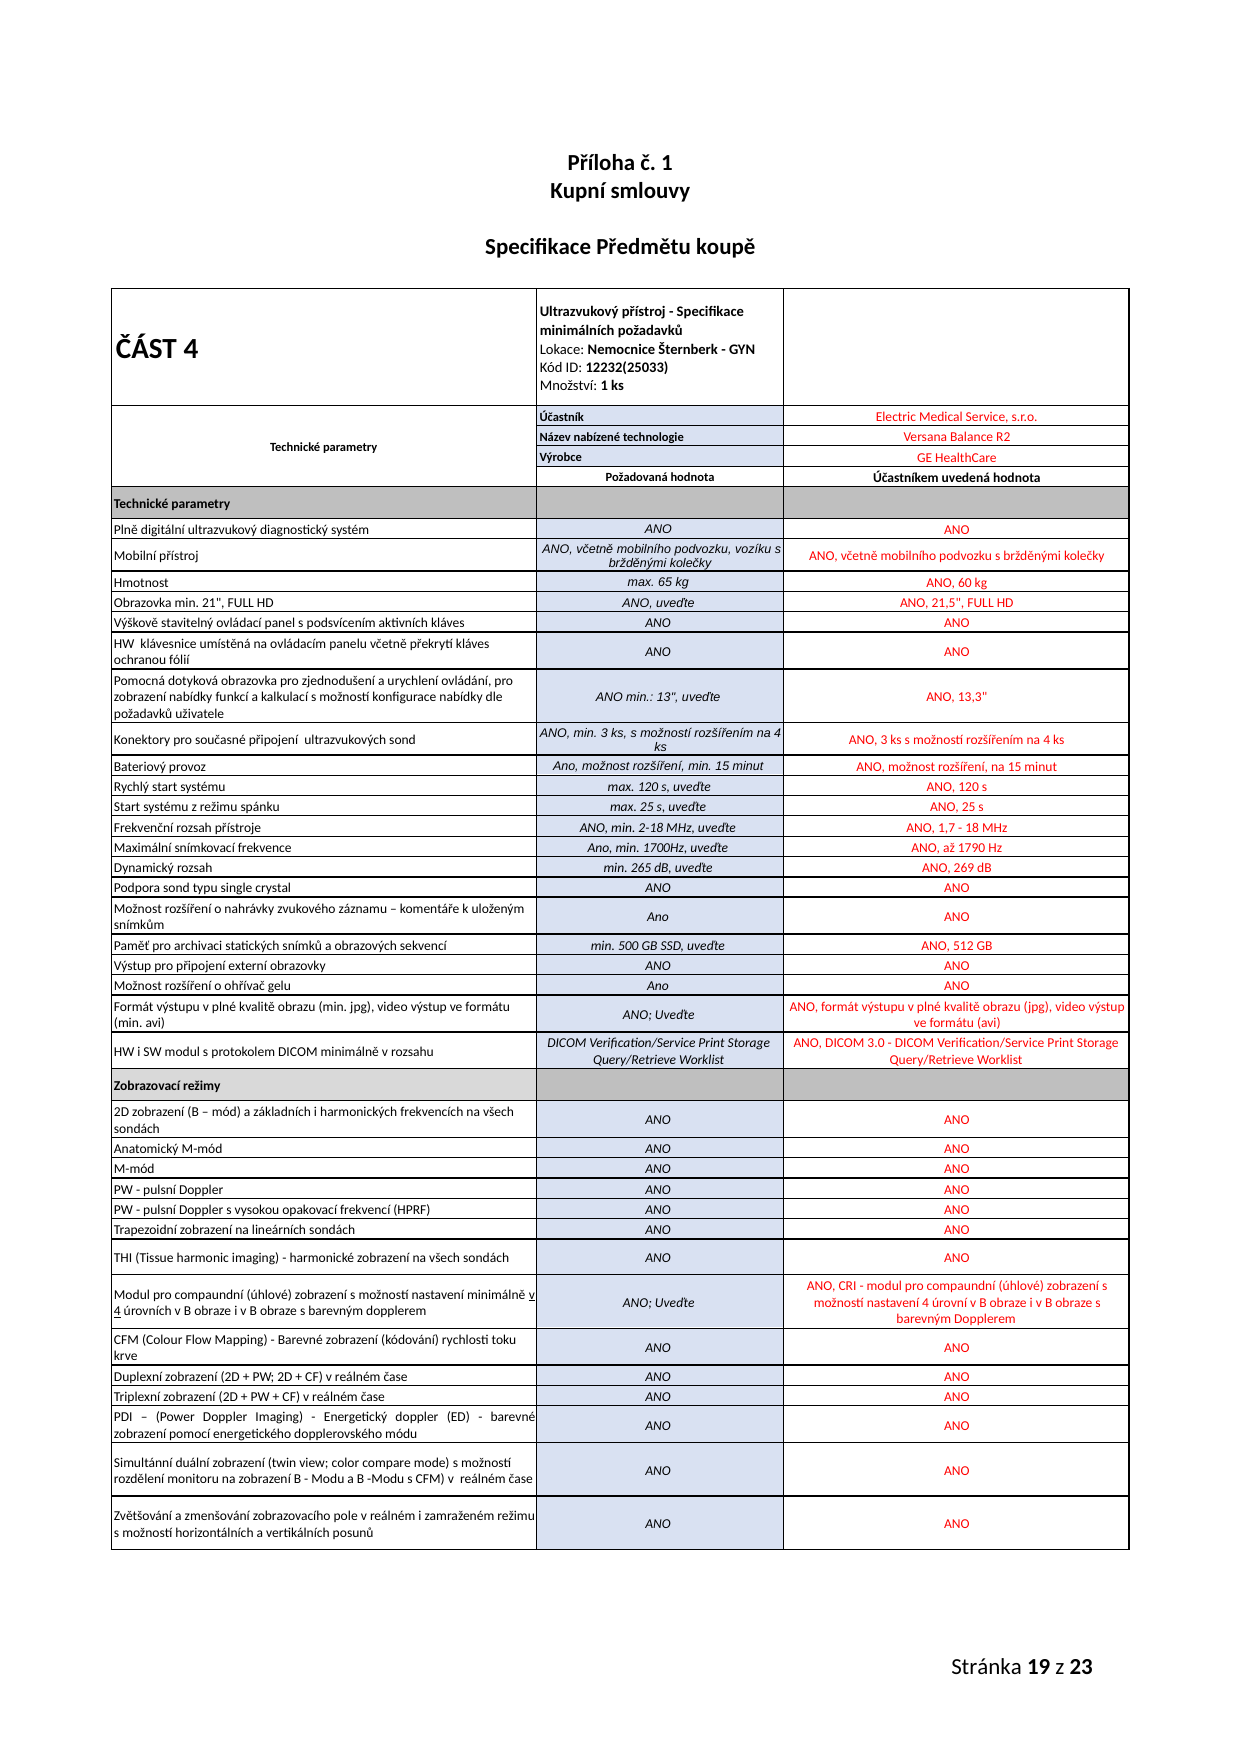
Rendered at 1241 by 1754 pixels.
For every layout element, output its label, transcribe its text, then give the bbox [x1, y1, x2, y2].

table_cell max. 25 s, uveďte [537, 796, 783, 815]
table_cell CFM (Colour Flow Mapping) - Barevné zobrazení (kódování) rychlosti toku krve [112, 1329, 536, 1364]
table_cell ANO, uveďte [537, 592, 783, 611]
table_cell ANO; Uveďte [537, 1275, 783, 1327]
table_cell 2D zobrazení (B – mód) a základních i harmonických frekvencích na všech sondách [112, 1101, 536, 1137]
table_cell PW - pulsní Doppler s vysokou opakovací frekvencí (HPRF) [112, 1199, 536, 1218]
table_cell ANO [537, 1240, 783, 1274]
table_cell Pomocná dotyková obrazovka pro zjednodušení a urychlení ovládání, pro zobrazení nabídky funkcí a kalkulací s možností konfigurace nabídky dle požadavků uživatele [112, 670, 536, 722]
table_cell Plně digitální ultrazvukový diagnostický systém [112, 519, 536, 538]
table_cell Ano [537, 898, 783, 933]
table_cell Obrazovka min. 21", FULL HD [112, 592, 536, 611]
table_cell GE HealthCare [784, 446, 1128, 466]
table_cell Výstup pro připojení externí obrazovky [112, 955, 536, 974]
table_cell min. 500 GB SSD, uveďte [537, 935, 783, 954]
table_cell ANO, formát výstupu v plné kvalitě obrazu (jpg), video výstup ve formátu (avi) [784, 996, 1128, 1031]
table_cell Ano, min. 1700Hz, uveďte [537, 837, 783, 856]
table_cell Výrobce [537, 446, 783, 466]
table_cell Trapezoidní zobrazení na lineárních sondách [112, 1219, 536, 1238]
table_cell ANO [784, 1101, 1128, 1137]
table_cell Název nabízené technologie [537, 426, 783, 445]
table_cell Mobilní přístroj [112, 539, 536, 570]
table_cell ANO [784, 1443, 1128, 1495]
table_header [784, 289, 1128, 404]
table_cell ANO [784, 1497, 1128, 1549]
table_cell ANO [537, 1219, 783, 1238]
table_cell [784, 487, 1128, 518]
table_cell Maximální snímkovací frekvence [112, 837, 536, 856]
table_cell Dynamický rozsah [112, 857, 536, 876]
table_cell ANO [537, 1158, 783, 1177]
table_cell ANO, CRI - modul pro compaundní (úhlové) zobrazení s možností nastavení 4 úrovní v B obraze i v B obraze s barevným Dopplerem [784, 1275, 1128, 1327]
table_cell ANO [784, 1329, 1128, 1364]
table_cell ANO [784, 1406, 1128, 1442]
table_cell ANO, min. 2-18 MHz, uveďte [537, 816, 783, 836]
table_cell ANO, 269 dB [784, 857, 1128, 876]
table_cell HW klávesnice umístěná na ovládacím panelu včetně překrytí kláves ochranou fólií [112, 633, 536, 668]
table_cell Hmotnost [112, 572, 536, 591]
table_cell ANO, 21,5", FULL HD [784, 592, 1128, 611]
table_cell ANO [537, 1366, 783, 1385]
table_cell ANO [784, 612, 1128, 631]
table_cell Účastníkem uvedená hodnota [784, 467, 1128, 486]
table_cell ANO [537, 519, 783, 538]
table_cell Technické parametry [112, 487, 536, 518]
table_cell ANO [537, 1179, 783, 1198]
table_header Ultrazvukový přístroj - Specifikace minimálních požadavků Lokace: Nemocnice Šternberk - GYN Kód ID: 12232(25033) Množství: 1 ks [537, 289, 783, 404]
table_cell ANO; Uveďte [537, 996, 783, 1031]
table_cell ANO, 120 s [784, 776, 1128, 795]
table_cell HW i SW modul s protokolem DICOM minimálně v rozsahu [112, 1033, 536, 1068]
table_cell min. 265 dB, uveďte [537, 857, 783, 876]
text Specifikace Předmětu koupě [148, 232, 1092, 260]
table_cell Ano, možnost rozšíření, min. 15 minut [537, 756, 783, 774]
text Příloha č. 1 [148, 148, 1092, 176]
table_cell ANO [784, 1179, 1128, 1198]
table_cell Konektory pro současné připojení ultrazvukových sond [112, 723, 536, 754]
table_cell ANO [784, 1158, 1128, 1177]
table_cell ANO [537, 1443, 783, 1495]
table_cell ANO, 25 s [784, 796, 1128, 815]
table_cell Zvětšování a zmenšování zobrazovacího pole v reálném i zamraženém režimu s možností horizontálních a vertikálních posunů [112, 1497, 536, 1549]
table_cell ANO, možnost rozšíření, na 15 minut [784, 756, 1128, 774]
table_cell Možnost rozšíření o ohřívač gelu [112, 975, 536, 994]
table_cell [537, 1069, 783, 1100]
table_cell ANO [784, 1199, 1128, 1218]
table_cell Bateriový provoz [112, 756, 536, 774]
table_cell Duplexní zobrazení (2D + PW; 2D + CF) v reálném čase [112, 1366, 536, 1385]
table_cell Frekvenční rozsah přístroje [112, 816, 536, 836]
table_cell ANO [537, 1138, 783, 1157]
table_cell Triplexní zobrazení (2D + PW + CF) v reálném čase [112, 1386, 536, 1405]
table_cell Možnost rozšíření o nahrávky zvukového záznamu – komentáře k uloženým snímkům [112, 898, 536, 933]
table_cell DICOM Verification/Service Print Storage Query/Retrieve Worklist [537, 1033, 783, 1068]
table_cell ANO, 13,3" [784, 670, 1128, 722]
table_cell ANO, 60 kg [784, 572, 1128, 591]
table_cell Electric Medical Service, s.r.o. [784, 406, 1128, 425]
table_cell ANO [784, 1386, 1128, 1405]
table_cell ANO [537, 955, 783, 974]
table_cell [784, 1069, 1128, 1100]
table_cell ANO [784, 955, 1128, 974]
table_cell Účastník [537, 406, 783, 425]
table_cell ANO [537, 1101, 783, 1137]
table_cell ANO [784, 898, 1128, 933]
table_cell Start systému z režimu spánku [112, 796, 536, 815]
table_cell Požadovaná hodnota [537, 467, 783, 486]
table_cell max. 120 s, uveďte [537, 776, 783, 795]
table_cell Paměť pro archivaci statických snímků a obrazových sekvencí [112, 935, 536, 954]
table_cell Anatomický M-mód [112, 1138, 536, 1157]
table_cell ANO [537, 633, 783, 668]
table_cell PW - pulsní Doppler [112, 1179, 536, 1198]
table_cell ANO [784, 519, 1128, 538]
table_cell ANO, až 1790 Hz [784, 837, 1128, 856]
table_cell ANO [537, 1497, 783, 1549]
table_cell ANO [537, 1199, 783, 1218]
table_cell Podpora sond typu single crystal [112, 878, 536, 896]
table_cell ANO [537, 1386, 783, 1405]
table_cell ANO [537, 1329, 783, 1364]
table_cell THI (Tissue harmonic imaging) - harmonické zobrazení na všech sondách [112, 1240, 536, 1274]
table_cell ANO [784, 633, 1128, 668]
table_cell ANO, včetně mobilního podvozku, vozíku s bržděnými kolečky [537, 539, 783, 570]
table_cell Ano [537, 975, 783, 994]
table_cell Zobrazovací režimy [112, 1069, 536, 1100]
table_cell Versana Balance R2 [784, 426, 1128, 445]
table_cell ANO [784, 878, 1128, 896]
table_cell PDI – (Power Doppler Imaging) - Energetický doppler (ED) - barevné zobrazení pomocí energetického dopplerovského módu [112, 1406, 536, 1442]
table_cell ANO, 3 ks s možností rozšířením na 4 ks [784, 723, 1128, 754]
table_header ČÁST 4 [112, 289, 536, 404]
table_cell ANO [537, 1406, 783, 1442]
table_cell ANO min.: 13", uveďte [537, 670, 783, 722]
table_cell ANO [537, 612, 783, 631]
table_cell ANO [537, 878, 783, 896]
table_cell ANO [784, 1138, 1128, 1157]
text Kupní smlouvy [148, 176, 1092, 204]
table_cell ANO, včetně mobilního podvozku s bržděnými kolečky [784, 539, 1128, 570]
table_cell [537, 487, 783, 518]
table_cell Formát výstupu v plné kvalitě obrazu (min. jpg), video výstup ve formátu (min. avi) [112, 996, 536, 1031]
table_cell Výškově stavitelný ovládací panel s podsvícením aktivních kláves [112, 612, 536, 631]
table_cell Simultánní duální zobrazení (twin view; color compare mode) s možností rozdělení monitoru na zobrazení B - Modu a B -Modu s CFM) v reálném čase [112, 1443, 536, 1495]
table_cell Modul pro compaundní (úhlové) zobrazení s možností nastavení minimálně v 4 úrovních v B obraze i v B obraze s barevným dopplerem [112, 1275, 536, 1327]
table_cell ANO, min. 3 ks, s možností rozšířením na 4 ks [537, 723, 783, 754]
table_cell ANO [784, 1366, 1128, 1385]
table_cell ANO [784, 975, 1128, 994]
table_cell ANO [784, 1240, 1128, 1274]
table_cell max. 65 kg [537, 572, 783, 591]
table_cell ANO, DICOM 3.0 - DICOM Verification/Service Print Storage Query/Retrieve Worklist [784, 1033, 1128, 1068]
table_cell Technické parametry [112, 406, 536, 486]
table_cell M-mód [112, 1158, 536, 1177]
table_cell ANO, 1,7 - 18 MHz [784, 816, 1128, 836]
table_cell ANO, 512 GB [784, 935, 1128, 954]
table_cell Rychlý start systému [112, 776, 536, 795]
table_cell ANO [784, 1219, 1128, 1238]
